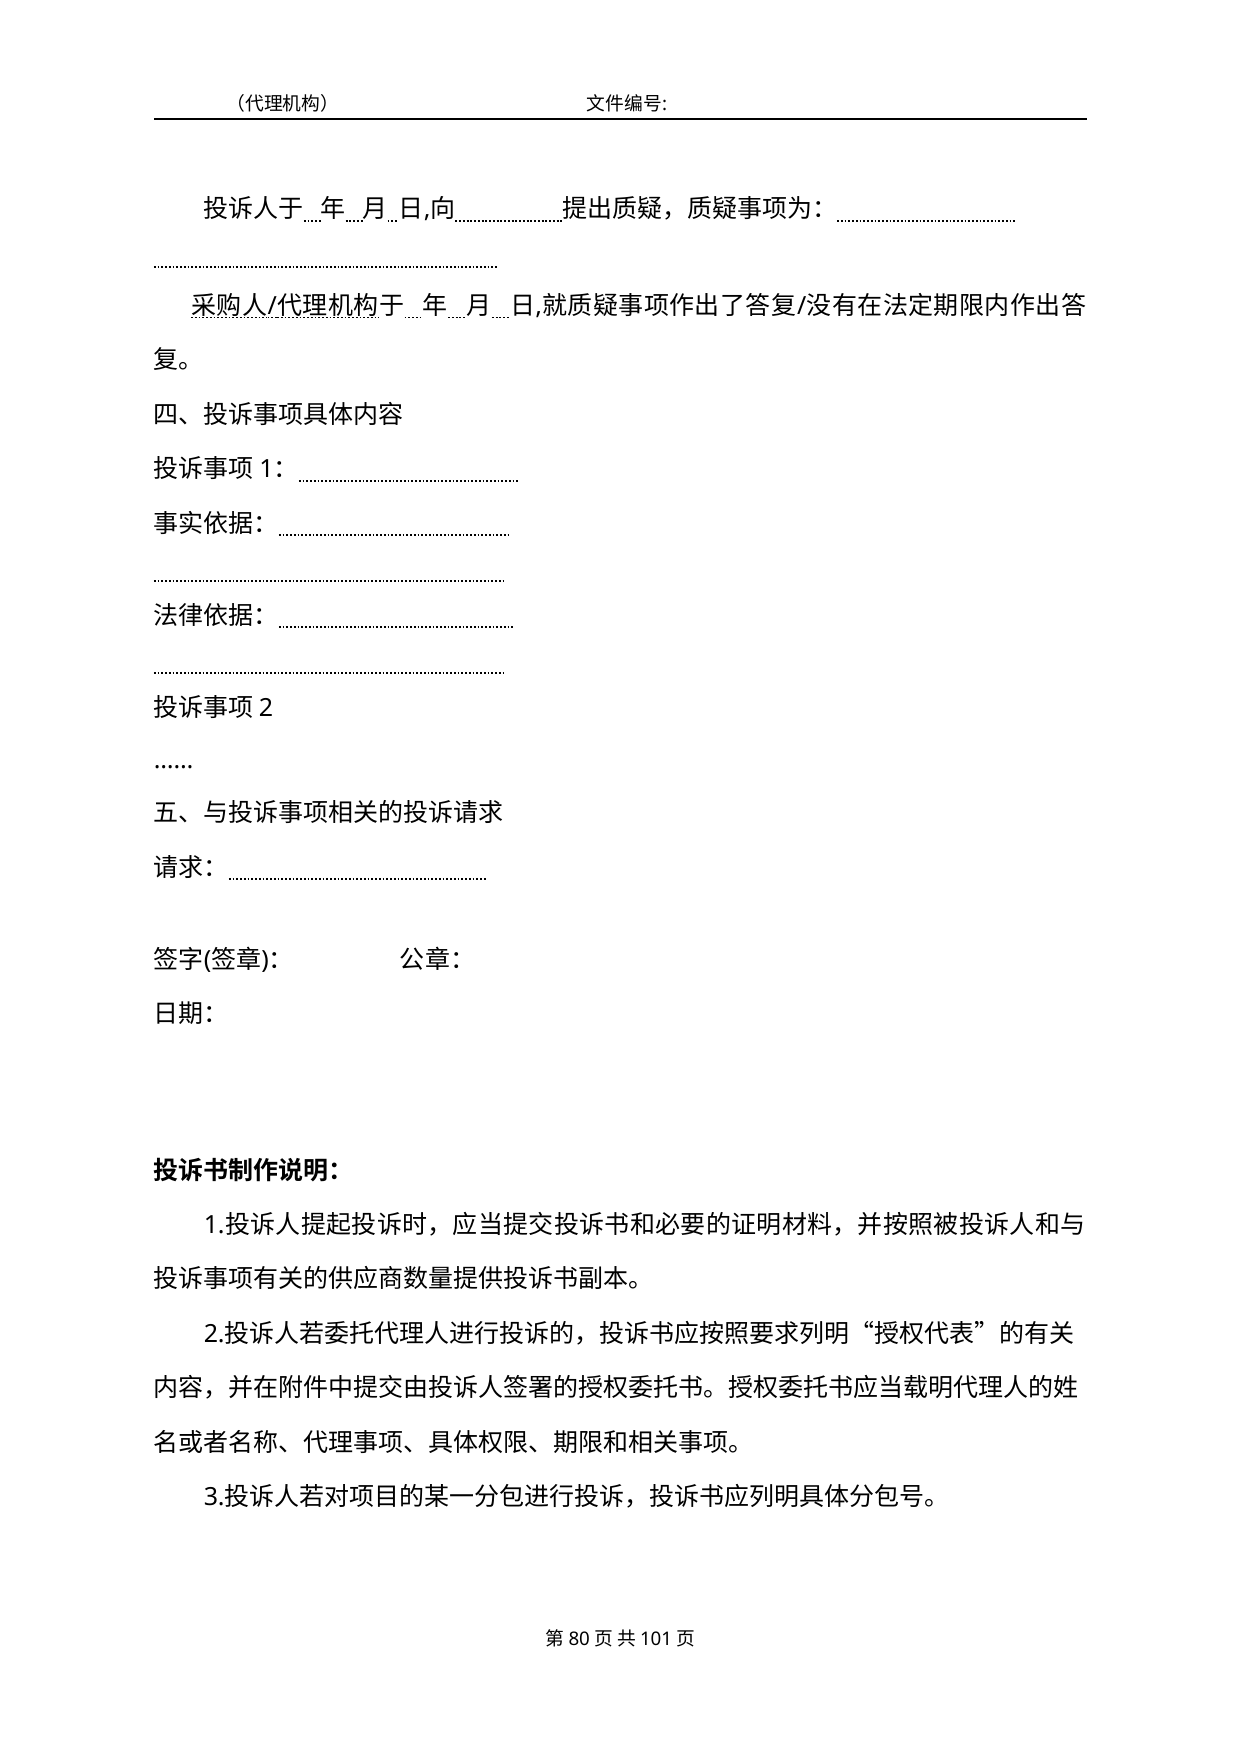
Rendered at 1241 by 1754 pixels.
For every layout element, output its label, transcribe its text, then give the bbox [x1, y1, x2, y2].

text 法律依据： [153, 595, 1087, 631]
text 1.投诉人提起投诉时，应当提交投诉书和必要的证明材料，并按照被投诉人和与投诉事项有关的供应商数量提供投诉书副本。 [153, 1204, 1087, 1295]
text 采购人/代理机构于 年 月 日,就质疑事项作出了答复/没有在法定期限内作出答复。 [153, 286, 1087, 376]
text 四、投诉事项具体内容 [153, 394, 1087, 431]
text 签字(签章)： 公章： [153, 939, 1087, 976]
text 投诉书制作说明： [153, 1150, 1087, 1186]
text 五、与投诉事项相关的投诉请求 [153, 793, 1087, 829]
text …… [153, 742, 1087, 776]
text 投诉事项 1： [153, 449, 1087, 485]
text 请求： [153, 847, 1087, 883]
text 事实依据： [153, 503, 1087, 539]
text 投诉人于 年 月 日,向 提出质疑，质疑事项为： [153, 189, 1087, 225]
text 3.投诉人若对项目的某一分包进行投诉，投诉书应列明具体分包号。 [153, 1476, 1087, 1513]
text 投诉事项2 [153, 687, 1087, 724]
text 2.投诉人若委托代理人进行投诉的，投诉书应按照要求列明“授权代表”的有关内容，并在附件中提交由投诉人签署的授权委托书。授权委托书应当载明代理人的姓名或者名称、代理事项、具体权限、期限和相关事项。 [153, 1313, 1087, 1458]
text 日期： [153, 994, 1087, 1030]
